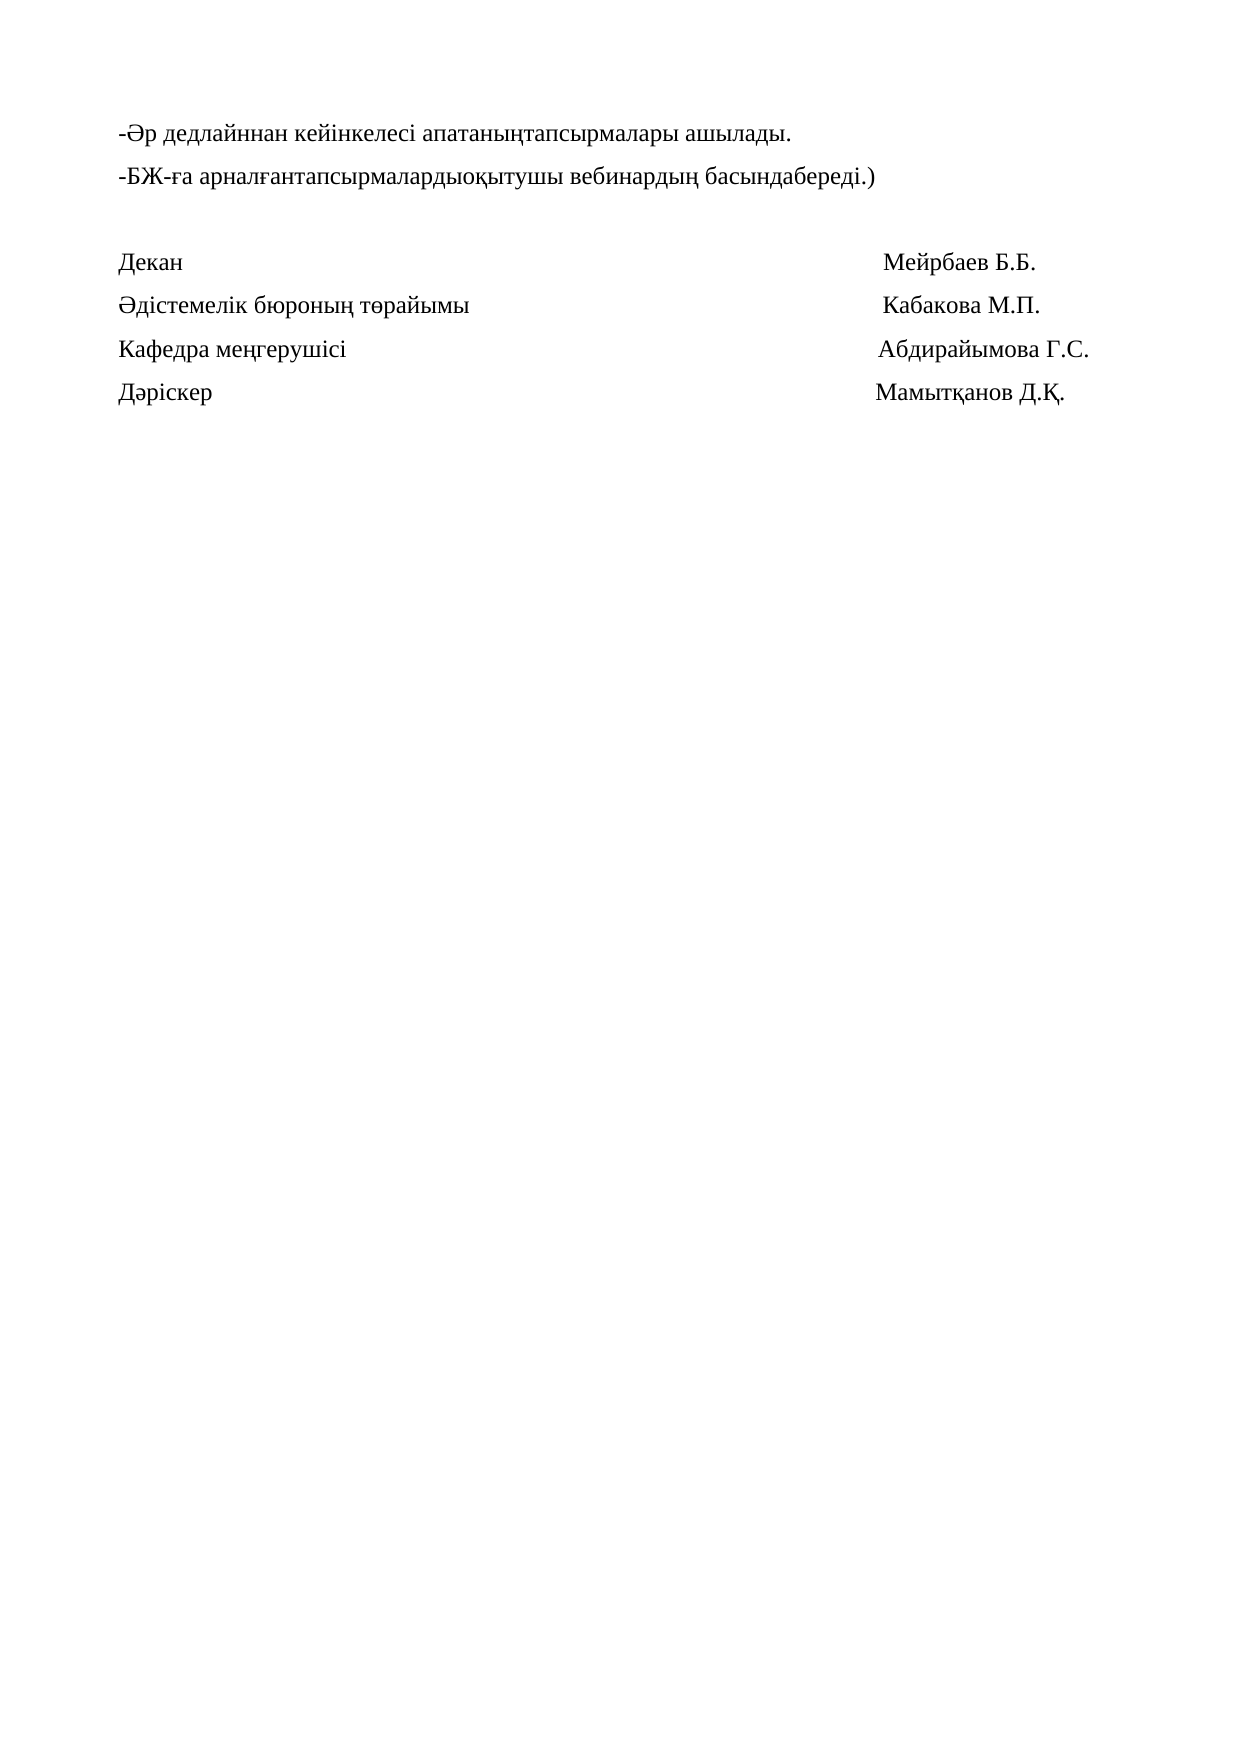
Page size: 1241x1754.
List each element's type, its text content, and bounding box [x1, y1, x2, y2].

text Декан Мейрбаев Б.Б. [118, 247, 1122, 276]
text -Әр дедлайннан кейінкелесі апатаныңтапсырмалары ашылады. [118, 118, 1122, 147]
text Дәріскер Мамытқанов Д.Қ. [118, 377, 1122, 406]
text Кафедра меңгерушісі Абдирайымова Г.С. [118, 334, 1122, 362]
text -БЖ-ға арналғантапсырмалардыоқытушы вебинардың басындабереді.) [118, 161, 1122, 190]
text Әдістемелік бюроның төрайымы Кабакова М.П. [118, 291, 1122, 319]
